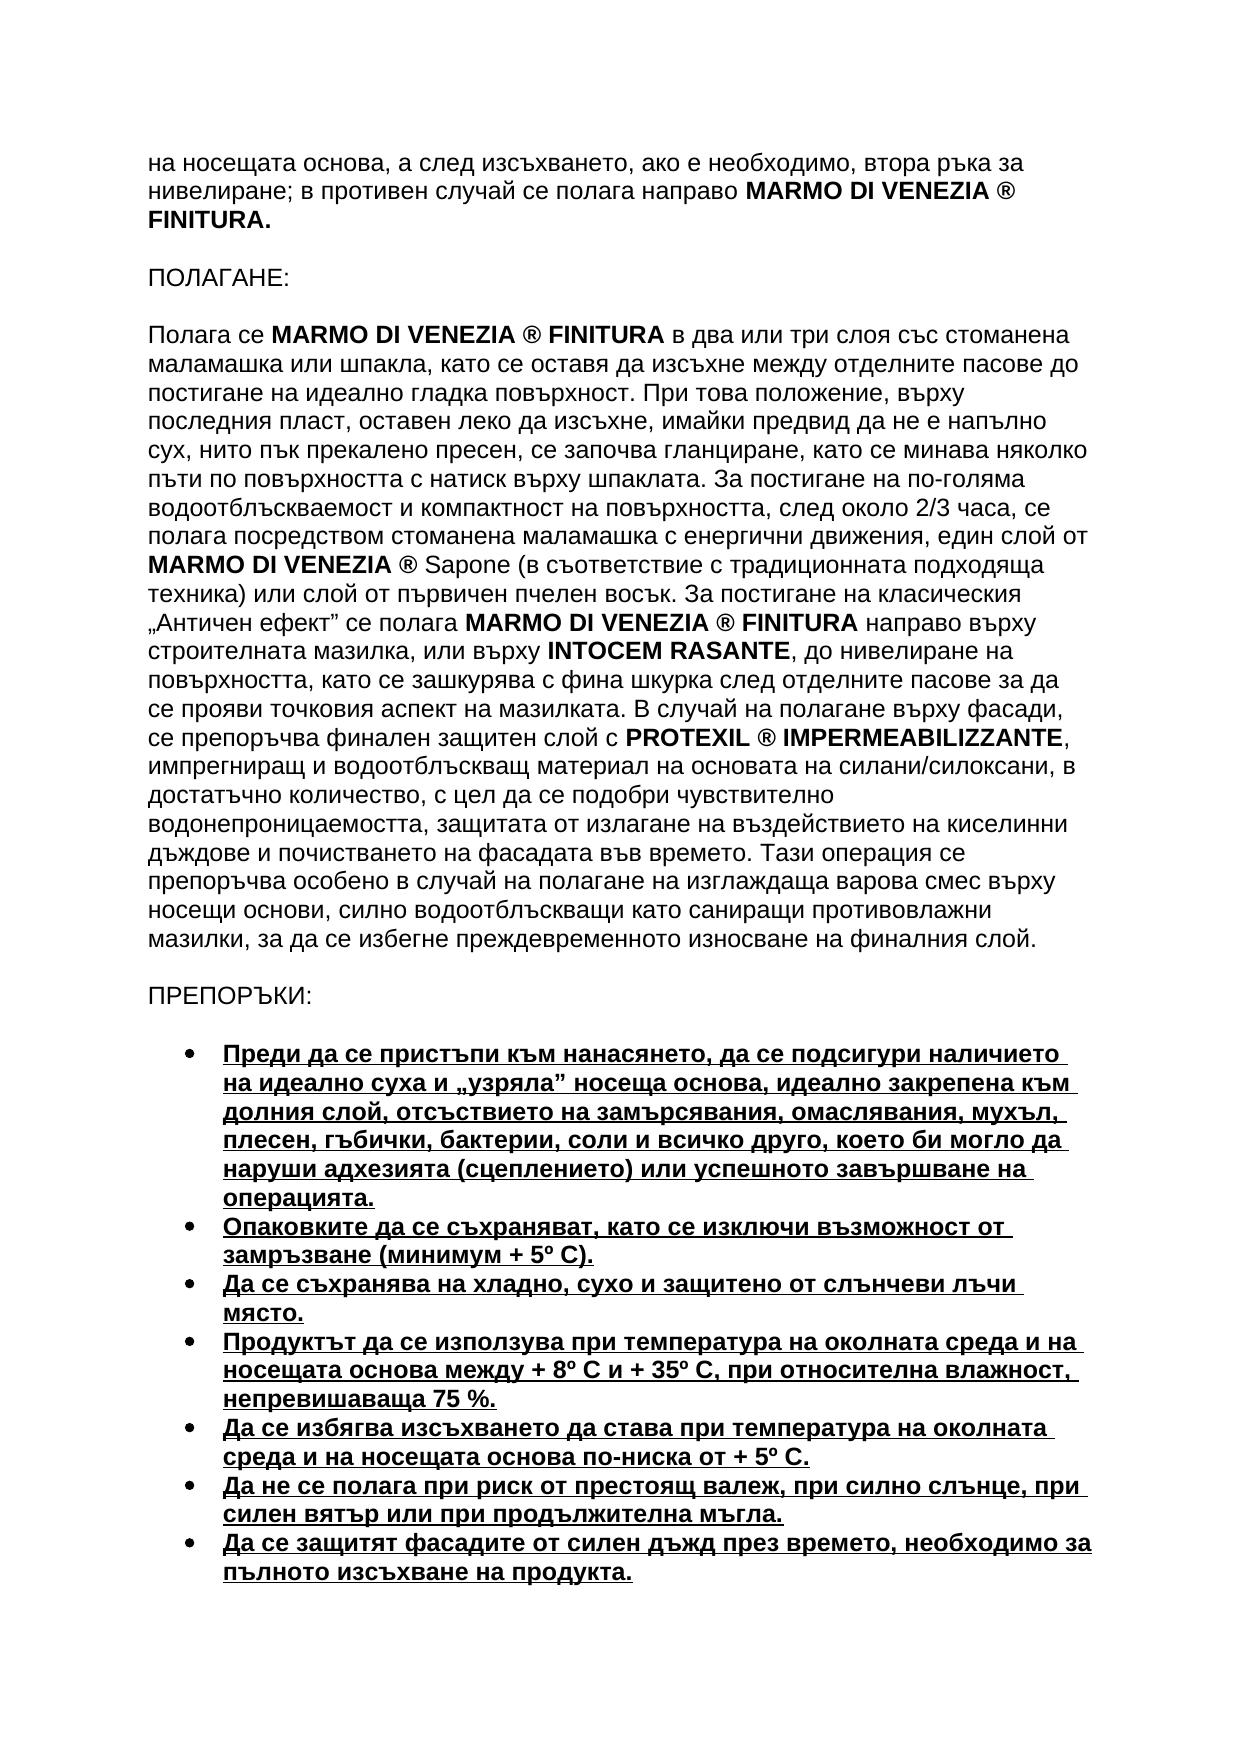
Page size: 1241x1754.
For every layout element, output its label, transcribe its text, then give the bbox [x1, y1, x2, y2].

text ПОЛАГАНЕ: [148, 263, 1093, 291]
list Да се защитят фасадите от силен дъжд през времето, необходимо за пълното изсъхване на продукта. [185, 1528, 1093, 1586]
text Полага се MARMO DI VENEZIA ® FINITURA в два или три слоя със стоманена маламашка или шпакла, като се оставя да изсъхне между отделните пасове до постигане на идеално гладка повърхност. При това положение, върху последния пласт, оставен леко да изсъхне, имайки предвид да не е напълно сух, нито пък прекалено пресен, се започва гланциране, като се минава няколко пъти по повърхността с натиск върху шпаклата. За постигане на по-голяма водоотблъскваемост и компактност на повърхността, след около 2/3 часа, се полага посредством стоманена маламашка с енергични движения, един слой от MARMO DI VENEZIA ® Sapone (в съответствие с традиционната подходяща техника) или слой от първичен пчелен восък. За постигане на класическия „Античен ефект” се полага MARMO DI VENEZIA ® FINITURA направо върху строителната мазилка, или върху INTOCEM RASANTE, до нивелиране на повърхността, като се зашкурява с фина шкурка след отделните пасове за да се прояви точковия аспект на мазилката. В случай на полагане върху фасади, се препоръчва финален защитен слой с PROTEXIL ® IMPERMEABILIZZANTE, импрегниращ и водоотблъскващ материал на основата на силани/силоксани, в достатъчно количество, с цел да се подобри чувствително водонепроницаемостта, защитата от излагане на въздействието на киселинни дъждове и почистването на фасадата във времето. Тази операция се препоръчва особено в случай на полагане на изглаждаща варова смес върху носещи основи, силно водоотблъскващи като саниращи противовлажни мазилки, за да се избегне преждевременното износване на финалния слой. [148, 320, 1093, 953]
list Да се избягва изсъхването да става при температура на околната среда и на носещата основа по-ниска от + 5º С. [185, 1413, 1093, 1471]
list Опаковките да се съхраняват, като се изключи възможност от замръзване (минимум + 5º С). [185, 1211, 1093, 1269]
list Продуктът да се използува при температура на околната среда и на носещата основа между + 8º С и + 35º С, при относителна влажност, непревишаваща 75 %. [185, 1327, 1093, 1413]
list Да не се полага при риск от престоящ валеж, при силно слънце, при силен вятър или при продължителна мъгла. [185, 1471, 1093, 1528]
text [148, 148, 1093, 234]
list Преди да се пристъпи към нанасянето, да се подсигури наличието на идеално суха и „узряла” носеща основа, идеално закрепена към долния слой, отсъствието на замърсявания, омаслявания, мухъл, плесен, гъбички, бактерии, соли и всичко друго, което би могло да наруши адхезията (сцеплението) или успешното завършване на операцията. [185, 1039, 1093, 1211]
text ПРЕПОРЪКИ: [148, 981, 1093, 1010]
list Да се съхранява на хладно, сухо и защитено от слънчеви лъчи място. [185, 1269, 1093, 1327]
